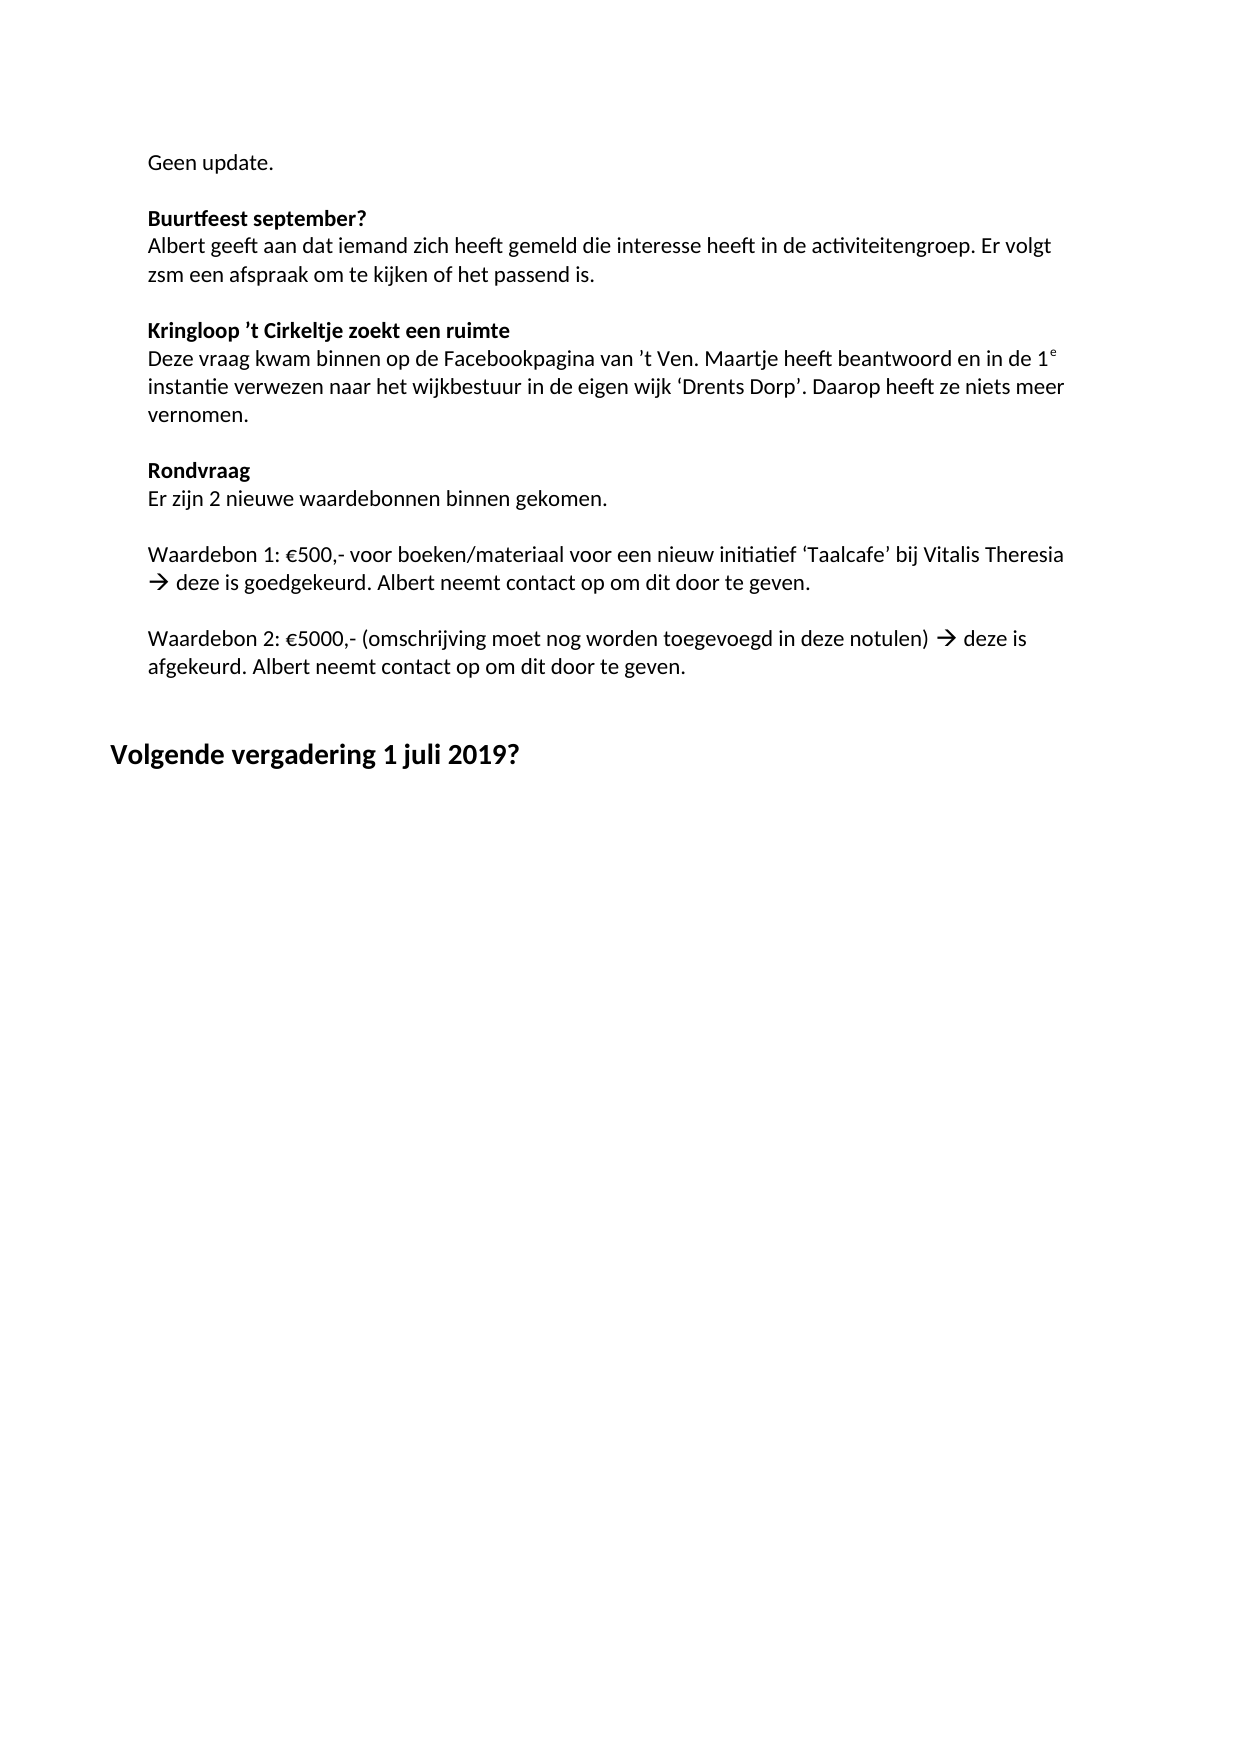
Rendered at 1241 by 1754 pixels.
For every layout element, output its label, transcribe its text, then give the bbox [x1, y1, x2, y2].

text Waardebon 2: €5000,- (omschrijving moet nog worden toegevoegd in deze notulen) deze is afgekeurd. Albert neemt contact op om dit door te geven. [148, 624, 1093, 680]
text Geen update. [148, 148, 1093, 176]
text Waardebon 1: €500,- voor boeken/materiaal voor een nieuw initiatief ‘Taalcafe’ bij Vitalis Theresia deze is goedgekeurd. Albert neemt contact op om dit door te geven. [148, 540, 1093, 596]
text Buurtfeest september? [148, 204, 1093, 232]
text Deze vraag kwam binnen op de Facebookpagina van ’t Ven. Maartje heeft beantwoord en in de 1e instantie verwezen naar het wijkbestuur in de eigen wijk ‘Drents Dorp’. Daarop heeft ze niets meer vernomen. [148, 344, 1093, 428]
text Albert geeft aan dat iemand zich heeft gemeld die interesse heeft in de activiteitengroep. Er volgt zsm een afspraak om te kijken of het passend is. [148, 232, 1093, 288]
text Volgende vergadering 1 juli 2019? [110, 736, 1093, 772]
text Er zijn 2 nieuwe waardebonnen binnen gekomen. [148, 484, 1093, 512]
text Kringloop ’t Cirkeltje zoekt een ruimte [148, 316, 1093, 344]
text Rondvraag [148, 456, 1093, 484]
